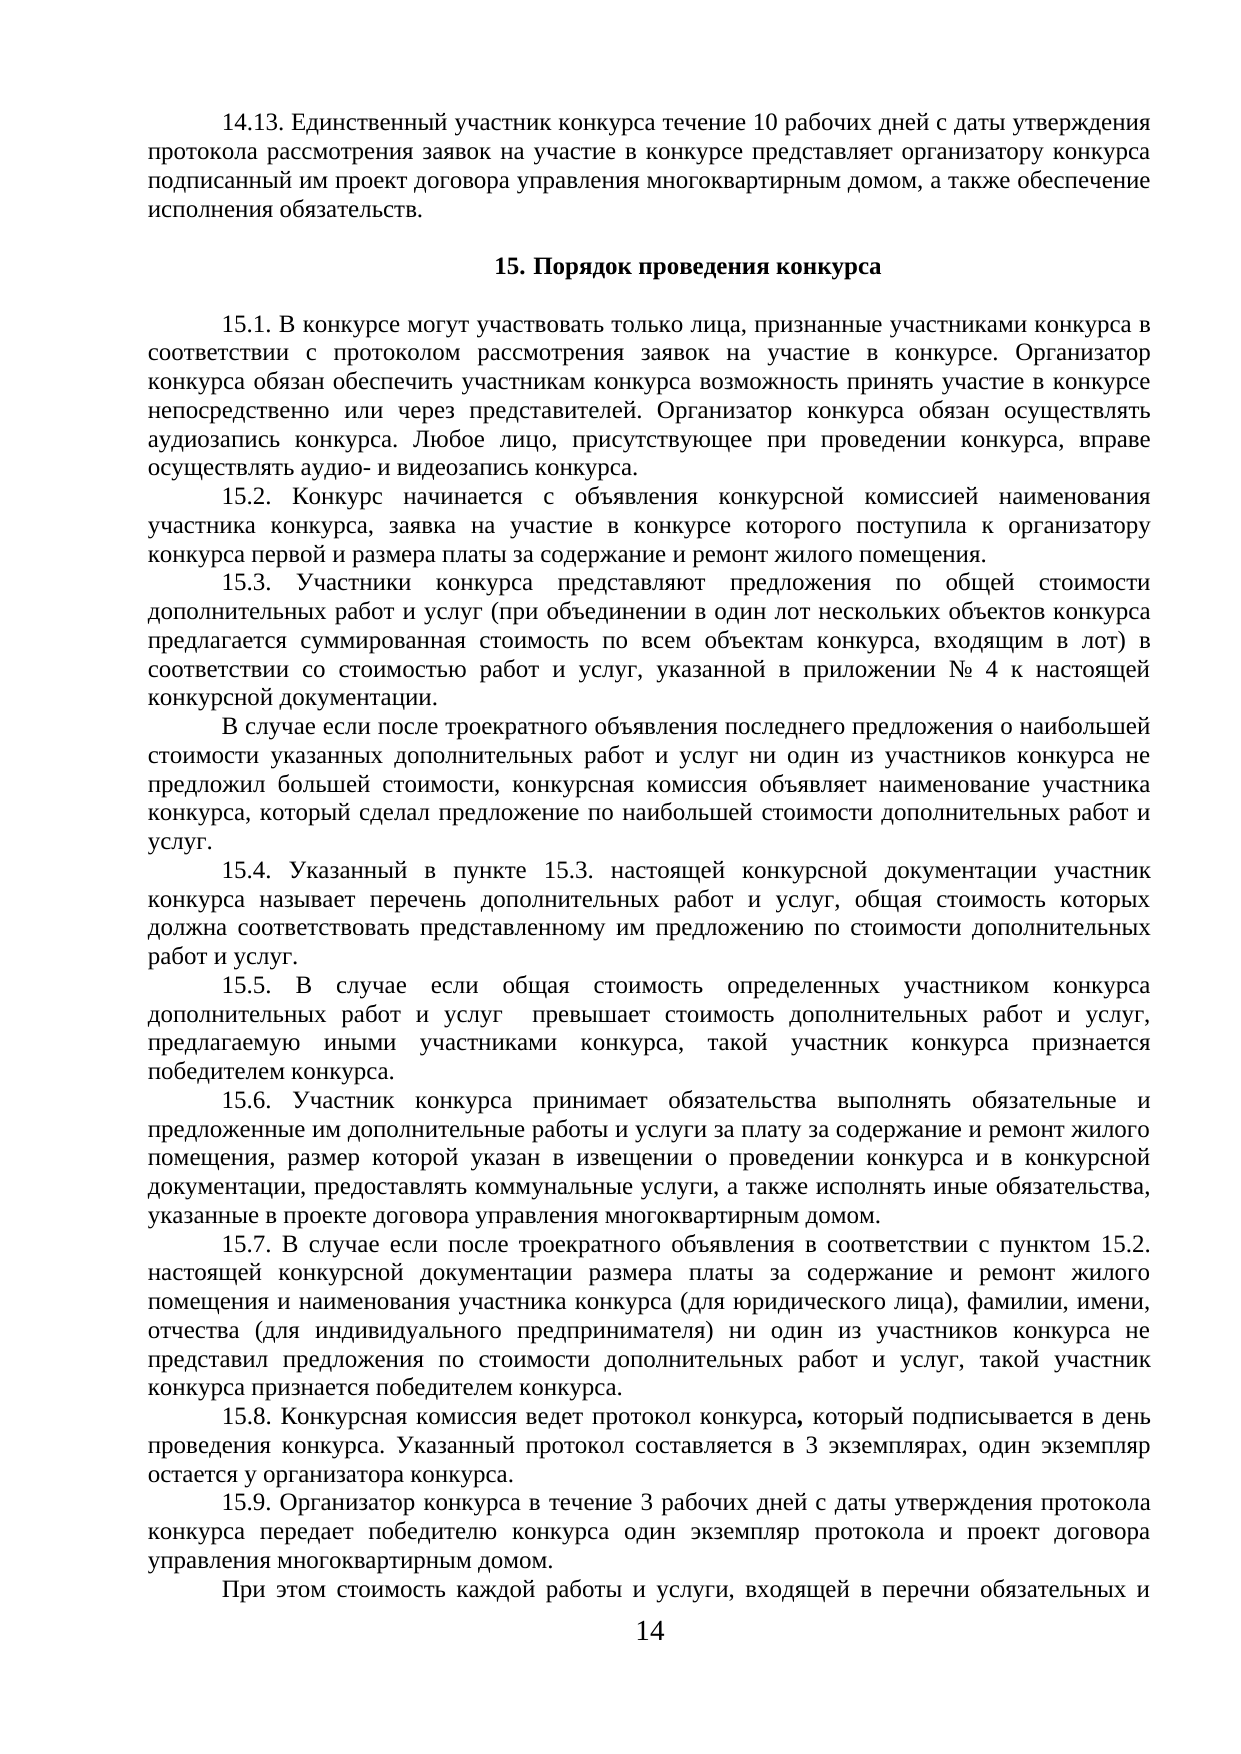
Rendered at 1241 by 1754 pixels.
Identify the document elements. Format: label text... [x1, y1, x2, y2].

text 15.6. Участник конкурса принимает обязательства выполнять обязательные и предложенные им дополнительные работы и услуги за плату за содержание и ремонт жилого помещения, размер которой указан в извещении о проведении конкурса и в конкурсной документации, предоставлять коммунальные услуги, а также исполнять иные обязательства, указанные в проекте договора управления многоквартирным домом. [148, 1085, 1152, 1229]
text 15.8. Конкурсная комиссия ведет протокол конкурса, который подписывается в день проведения конкурса. Указанный протокол составляется в 3 экземплярах, один экземпляр остается у организатора конкурса. [148, 1401, 1152, 1487]
text 15.7. В случае если после троекратного объявления в соответствии с пунктом 15.2. настоящей конкурсной документации размера платы за содержание и ремонт жилого помещения и наименования участника конкурса (для юридического лица), фамилии, имени, отчества (для индивидуального предпринимателя) ни один из участников конкурса не представил предложения по стоимости дополнительных работ и услуг, такой участник конкурса признается победителем конкурса. [148, 1229, 1152, 1401]
text 15.9. Организатор конкурса в течение 3 рабочих дней с даты утверждения протокола конкурса передает победителю конкурса один экземпляр протокола и проект договора управления многоквартирным домом. [148, 1487, 1152, 1574]
text 15.1. В конкурсе могут участвовать только лица, признанные участниками конкурса в соответствии с протоколом рассмотрения заявок на участие в конкурсе. Организатор конкурса обязан обеспечить участникам конкурса возможность принять участие в конкурсе непосредственно или через представителей. Организатор конкурса обязан осуществлять аудиозапись конкурса. Любое лицо, присутствующее при проведении конкурса, вправе осуществлять аудио- и видеозапись конкурса. [148, 309, 1152, 481]
list Порядок проведения конкурса [224, 251, 1152, 280]
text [148, 1574, 1152, 1602]
text 15.4. Указанный в пункте 15.3. настоящей конкурсной документации участник конкурса называет перечень дополнительных работ и услуг, общая стоимость которых должна соответствовать представленному им предложению по стоимости дополнительных работ и услуг. [148, 855, 1152, 970]
text В случае если после троекратного объявления последнего предложения о наибольшей стоимости указанных дополнительных работ и услуг ни один из участников конкурса не предложил большей стоимости, конкурсная комиссия объявляет наименование участника конкурса, который сделал предложение по наибольшей стоимости дополнительных работ и услуг. [148, 711, 1152, 855]
text 14.13. Единственный участник конкурса течение 10 рабочих дней с даты утверждения протокола рассмотрения заявок на участие в конкурсе представляет организатору конкурса подписанный им проект договора управления многоквартирным домом, а также обеспечение исполнения обязательств. [148, 107, 1152, 222]
text 15.2. Конкурс начинается с объявления конкурсной комиссией наименования участника конкурса, заявка на участие в конкурсе которого поступила к организатору конкурса первой и размера платы за содержание и ремонт жилого помещения. [148, 481, 1152, 567]
text 15.5. В случае если общая стоимость определенных участником конкурса дополнительных работ и услуг превышает стоимость дополнительных работ и услуг, предлагаемую иными участниками конкурса, такой участник конкурса признается победителем конкурса. [148, 970, 1152, 1085]
text 15.3. Участники конкурса представляют предложения по общей стоимости дополнительных работ и услуг (при объединении в один лот нескольких объектов конкурса предлагается суммированная стоимость по всем объектам конкурса, входящим в лот) в соответствии со стоимостью работ и услуг, указанной в приложении № 4 к настоящей конкурсной документации. [148, 567, 1152, 711]
